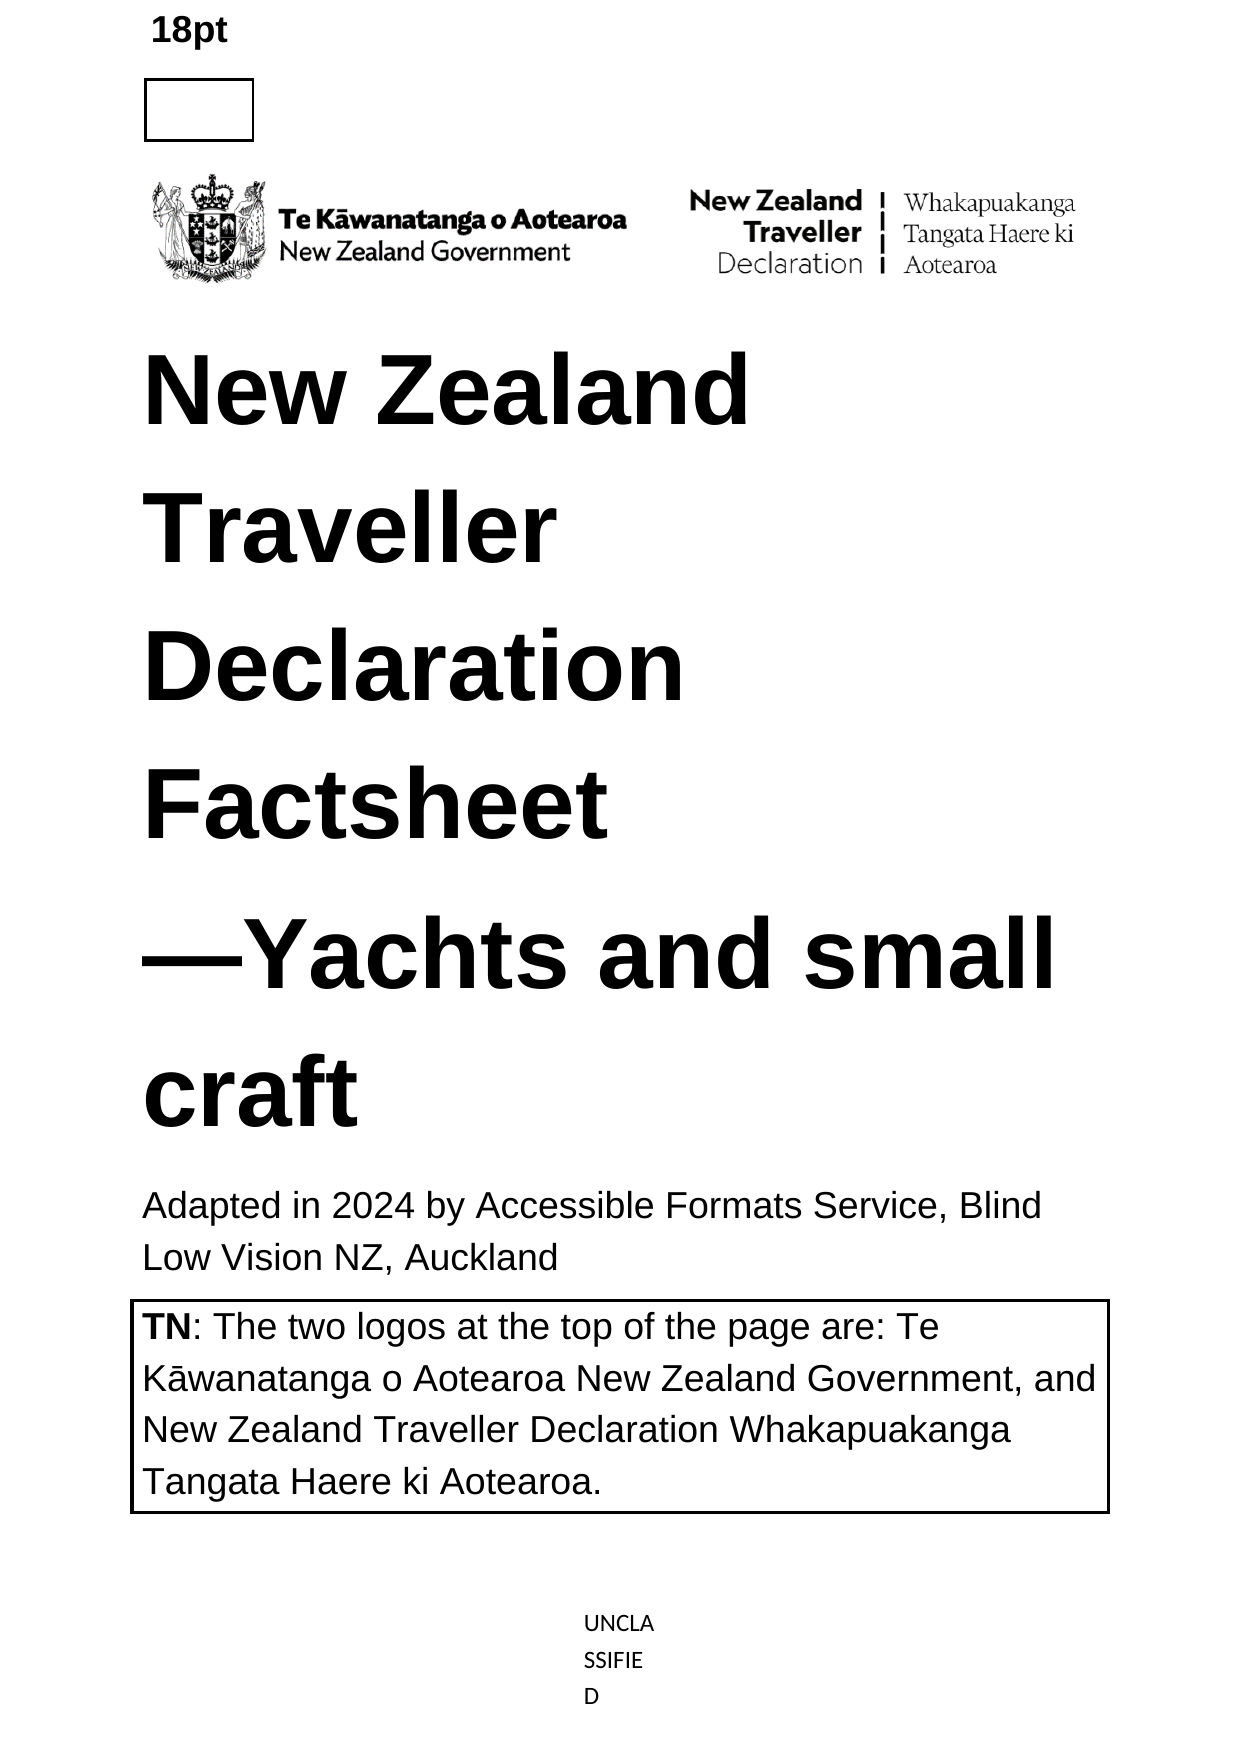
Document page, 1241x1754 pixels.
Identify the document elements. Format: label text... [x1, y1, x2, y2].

text Adapted in 2024 by Accessible Formats Service, Blind Low Vision NZ, Auckland [142, 1183, 1098, 1278]
text TN: The two logos at the top of the page are: Te Kāwanatanga o Aotearoa New Zealand Government, and New Zealand Traveller Declaration Whakapuakanga Tangata Haere ki Aotearoa. [134, 1302, 1107, 1511]
title New Zealand Traveller Declaration Factsheet [142, 331, 1098, 859]
picture [141, 150, 658, 310]
title —Yachts and small craft [142, 895, 1098, 1148]
picture [683, 176, 1082, 287]
